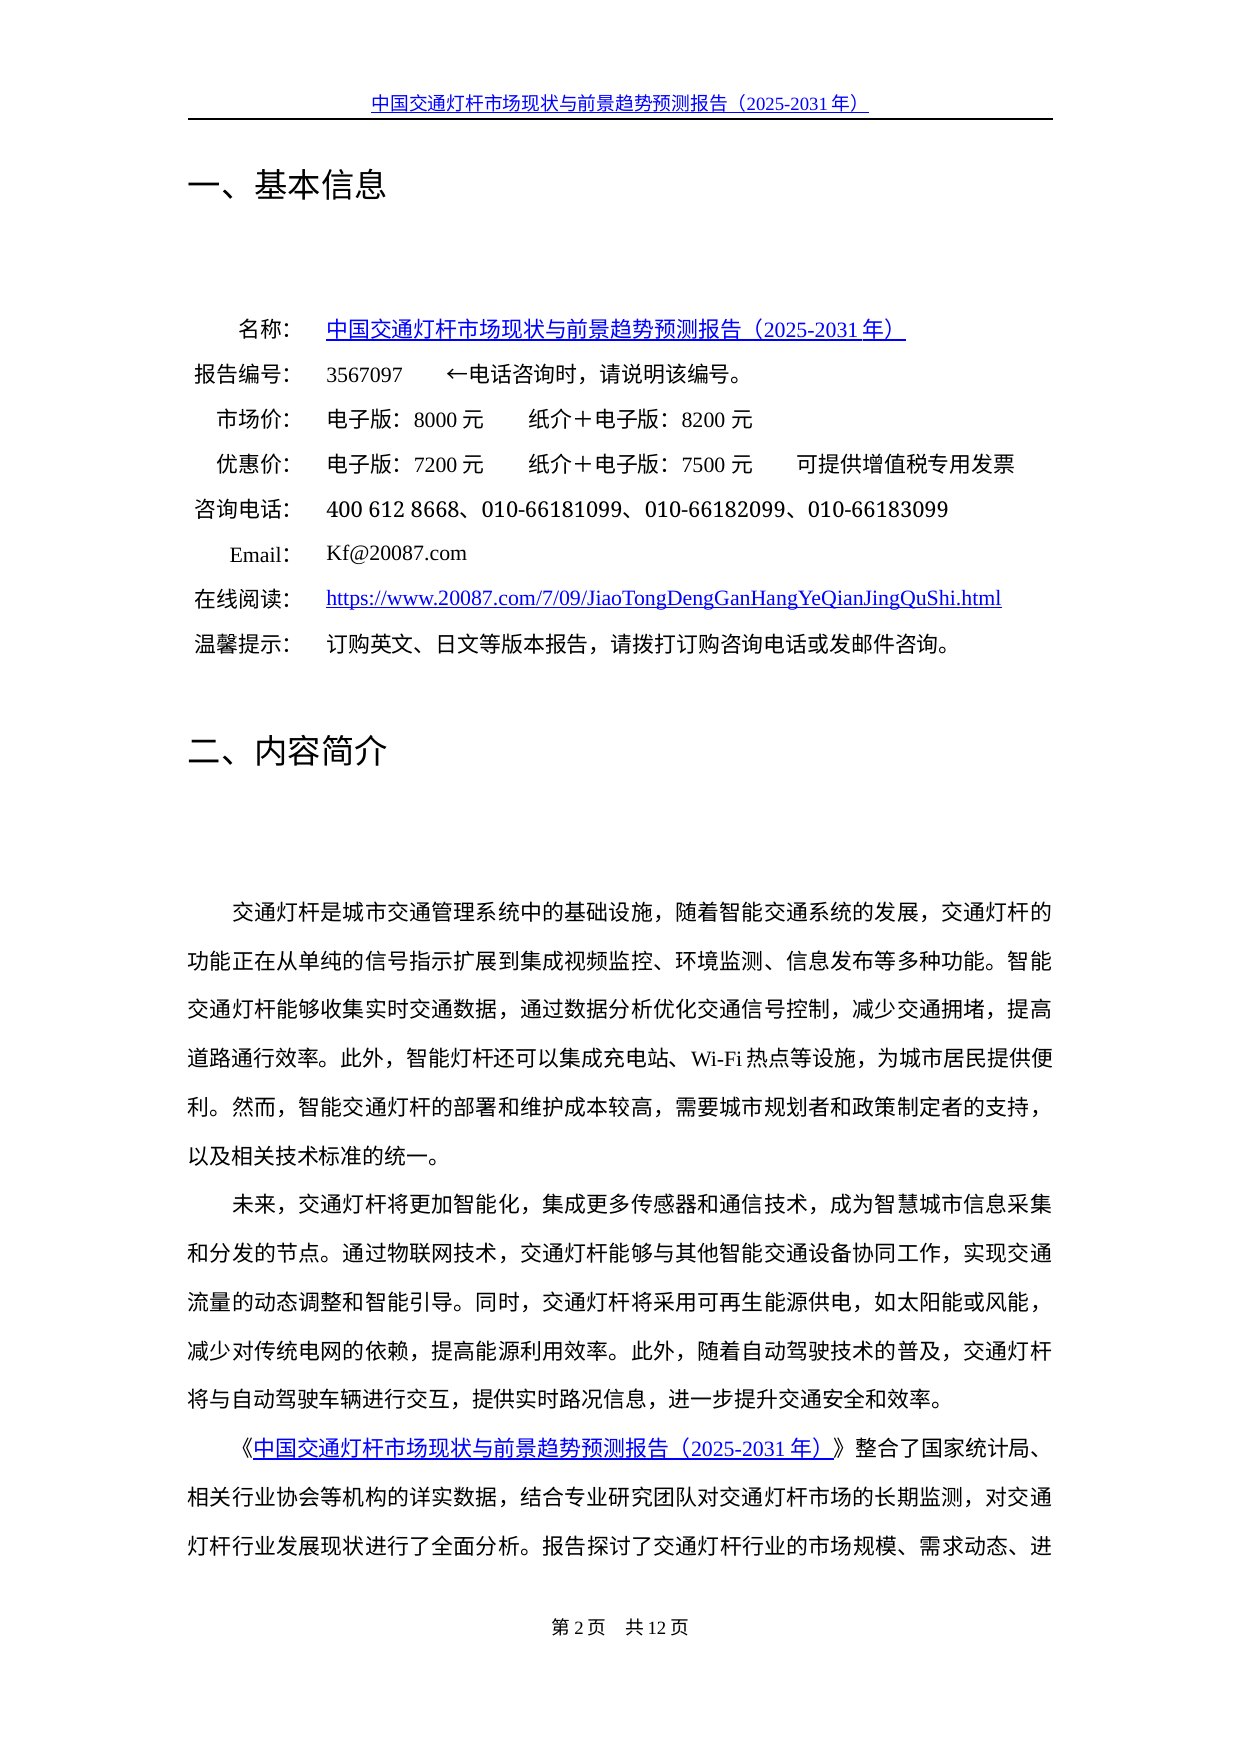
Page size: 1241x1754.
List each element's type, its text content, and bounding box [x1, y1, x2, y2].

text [187, 894, 1053, 1561]
title 二、内容简介 [187, 717, 1053, 782]
table_header 中国交通灯杆市场现状与前景趋势预测报告（2025-2031年） [315, 312, 1073, 357]
table_cell 温馨提示： [167, 627, 315, 672]
table_cell 报告编号： [167, 357, 315, 402]
table_cell 市场价： [167, 402, 315, 447]
table_cell [315, 582, 1073, 627]
table_cell Kf@20087.com [315, 537, 1073, 582]
table_cell 在线阅读： [167, 582, 315, 627]
table_cell 400 612 8668、010-66181099、010-66182099、010-66183099 [315, 492, 1073, 537]
table_header 名称： [167, 312, 315, 357]
table_cell 咨询电话： [167, 492, 315, 537]
table_cell Email： [167, 537, 315, 582]
table_cell 电子版：8000 元 纸介＋电子版：8200 元 [315, 402, 1073, 447]
title 一、基本信息 [187, 150, 1053, 215]
table_cell 电子版：7200 元 纸介＋电子版：7500 元 可提供增值税专用发票 [315, 447, 1073, 492]
table_cell 优惠价： [167, 447, 315, 492]
table_cell 订购英文、日文等版本报告，请拨打订购咨询电话或发邮件咨询。 [315, 627, 1073, 672]
table_cell 3567097 ←电话咨询时，请说明该编号。 [315, 357, 1073, 402]
